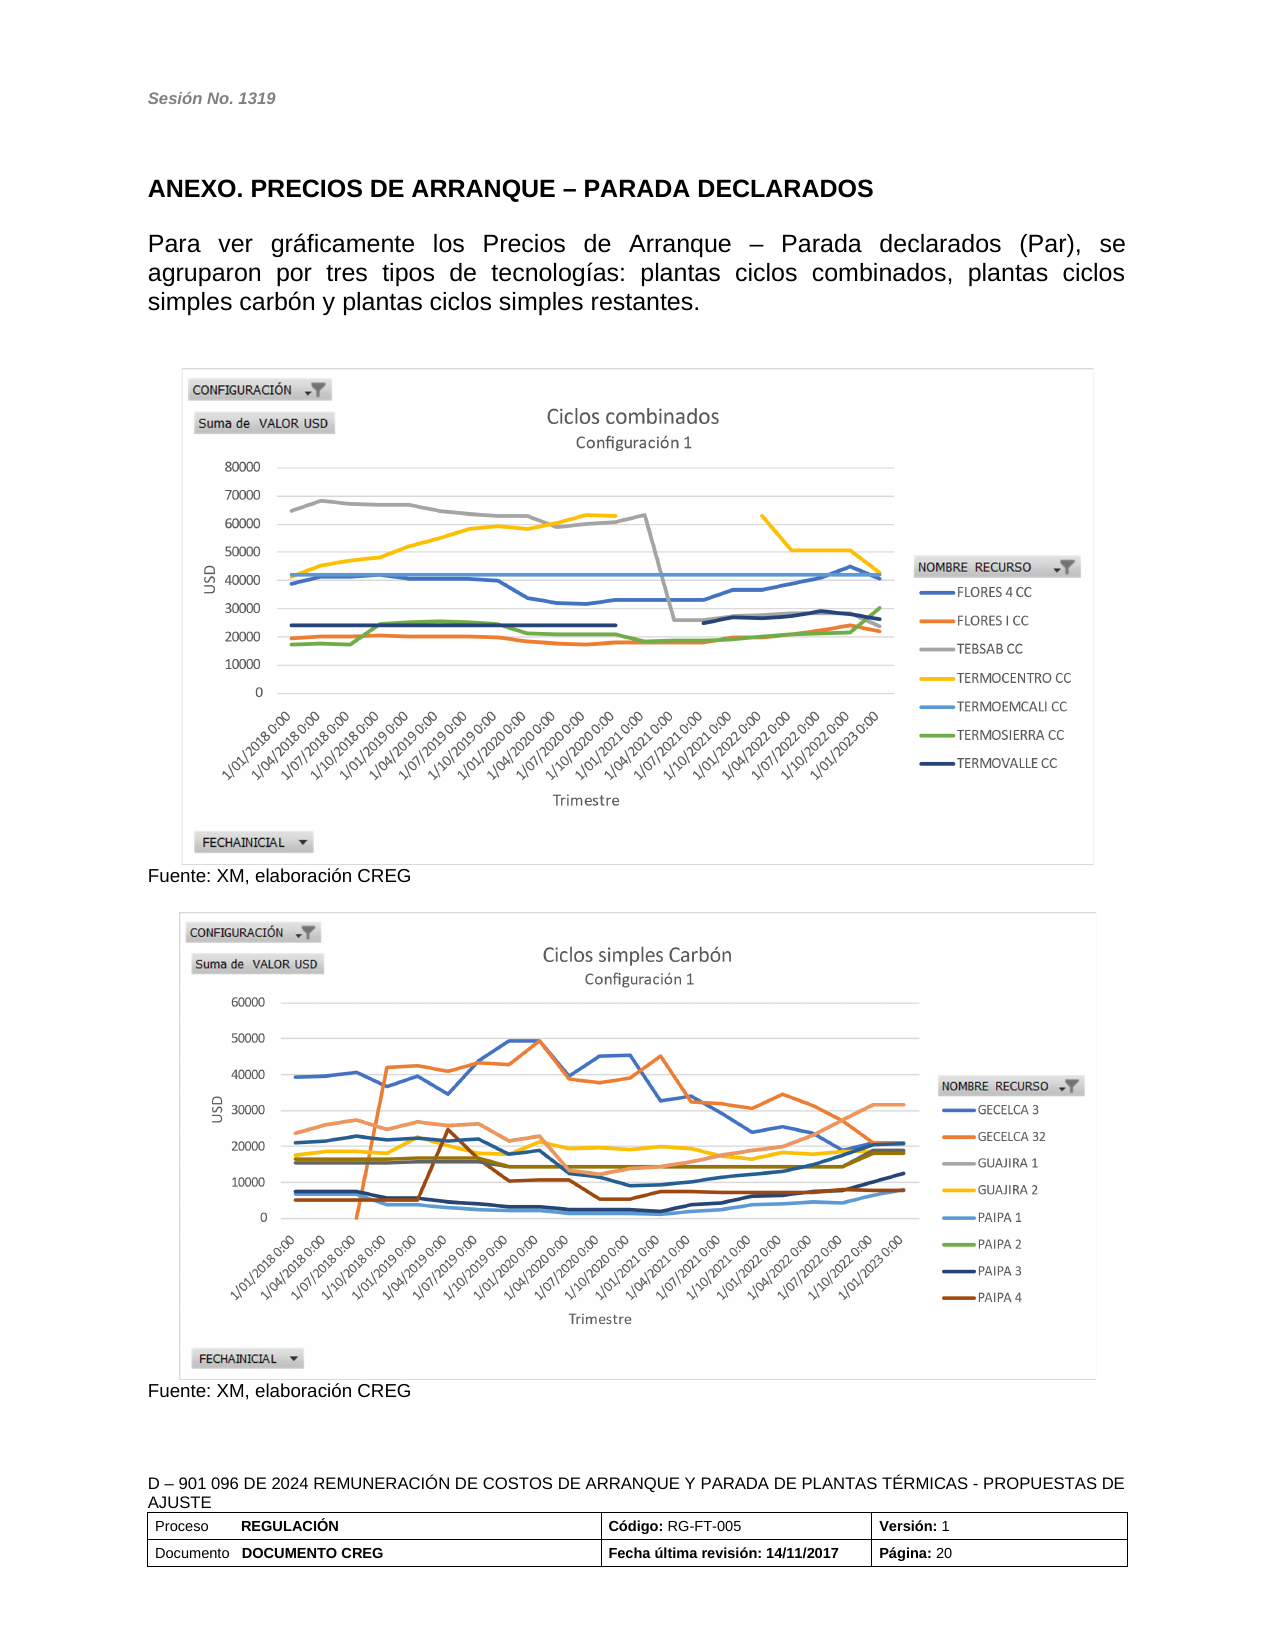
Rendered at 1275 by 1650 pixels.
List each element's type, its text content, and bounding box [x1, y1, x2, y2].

text Para ver gráficamente los Precios de Arranque – Parada declarados (Par), se agruparon por tres tipos de tecnologías: plantas ciclos combinados, plantas ciclos simples carbón y plantas ciclos simples restantes. [148, 229, 1127, 315]
subtitle ANEXO. PRECIOS DE ARRANQUE – PARADA DECLARADOS [148, 174, 1127, 203]
text Fuente: XM, elaboración CREG [148, 1380, 1127, 1401]
text Fuente: XM, elaboración CREG [148, 864, 1127, 886]
picture [179, 912, 1097, 1380]
picture [181, 368, 1094, 865]
